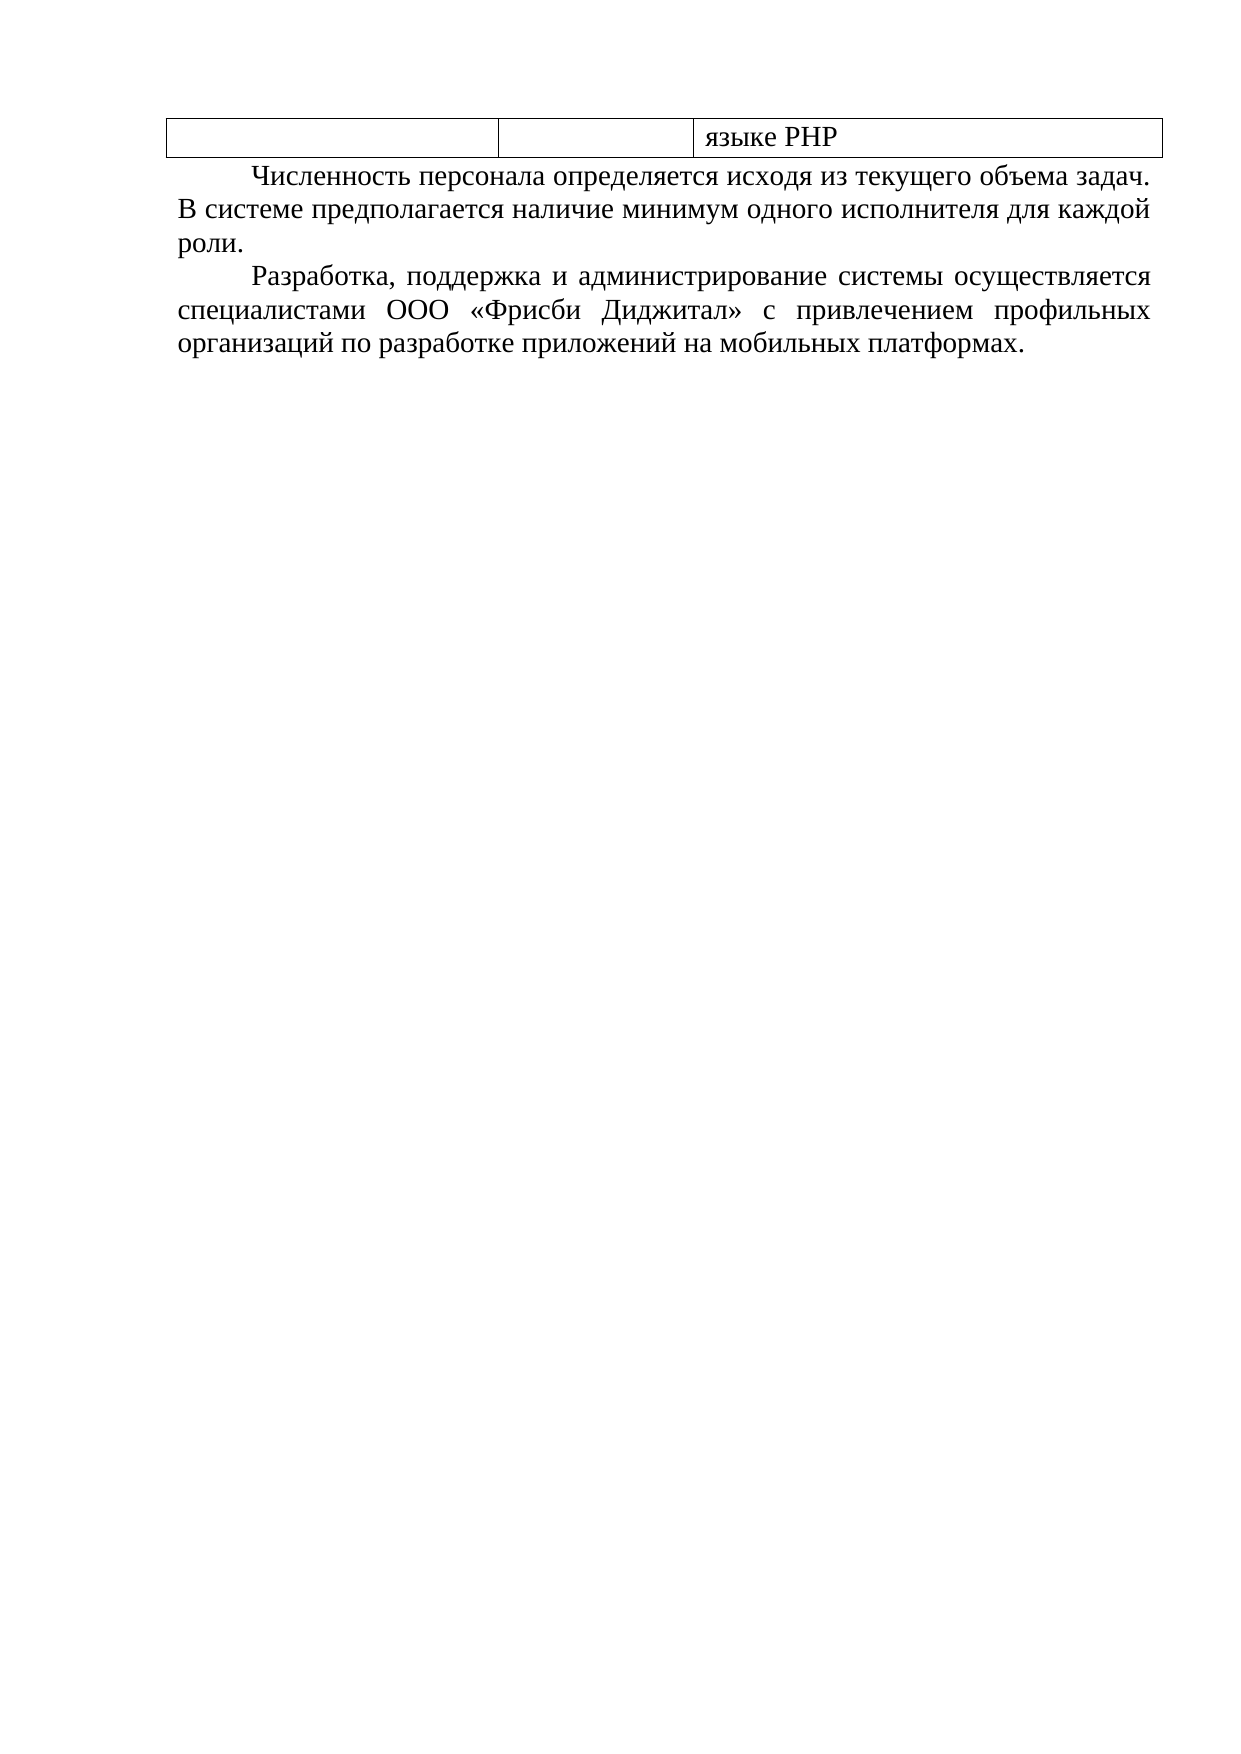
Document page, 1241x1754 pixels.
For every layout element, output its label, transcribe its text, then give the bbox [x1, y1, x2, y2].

text Численность персонала определяется исходя из текущего объема задач. В системе предполагается наличие минимум одного исполнителя для каждой роли. [177, 158, 1152, 258]
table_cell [694, 119, 1162, 157]
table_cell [167, 119, 498, 157]
text Разработка, поддержка и администрирование системы осуществляется специалистами ООО «Фрисби Диджитал» с привлечением профильных организаций по разработке приложений на мобильных платформах. [177, 258, 1152, 359]
table_cell 1 [499, 119, 693, 157]
